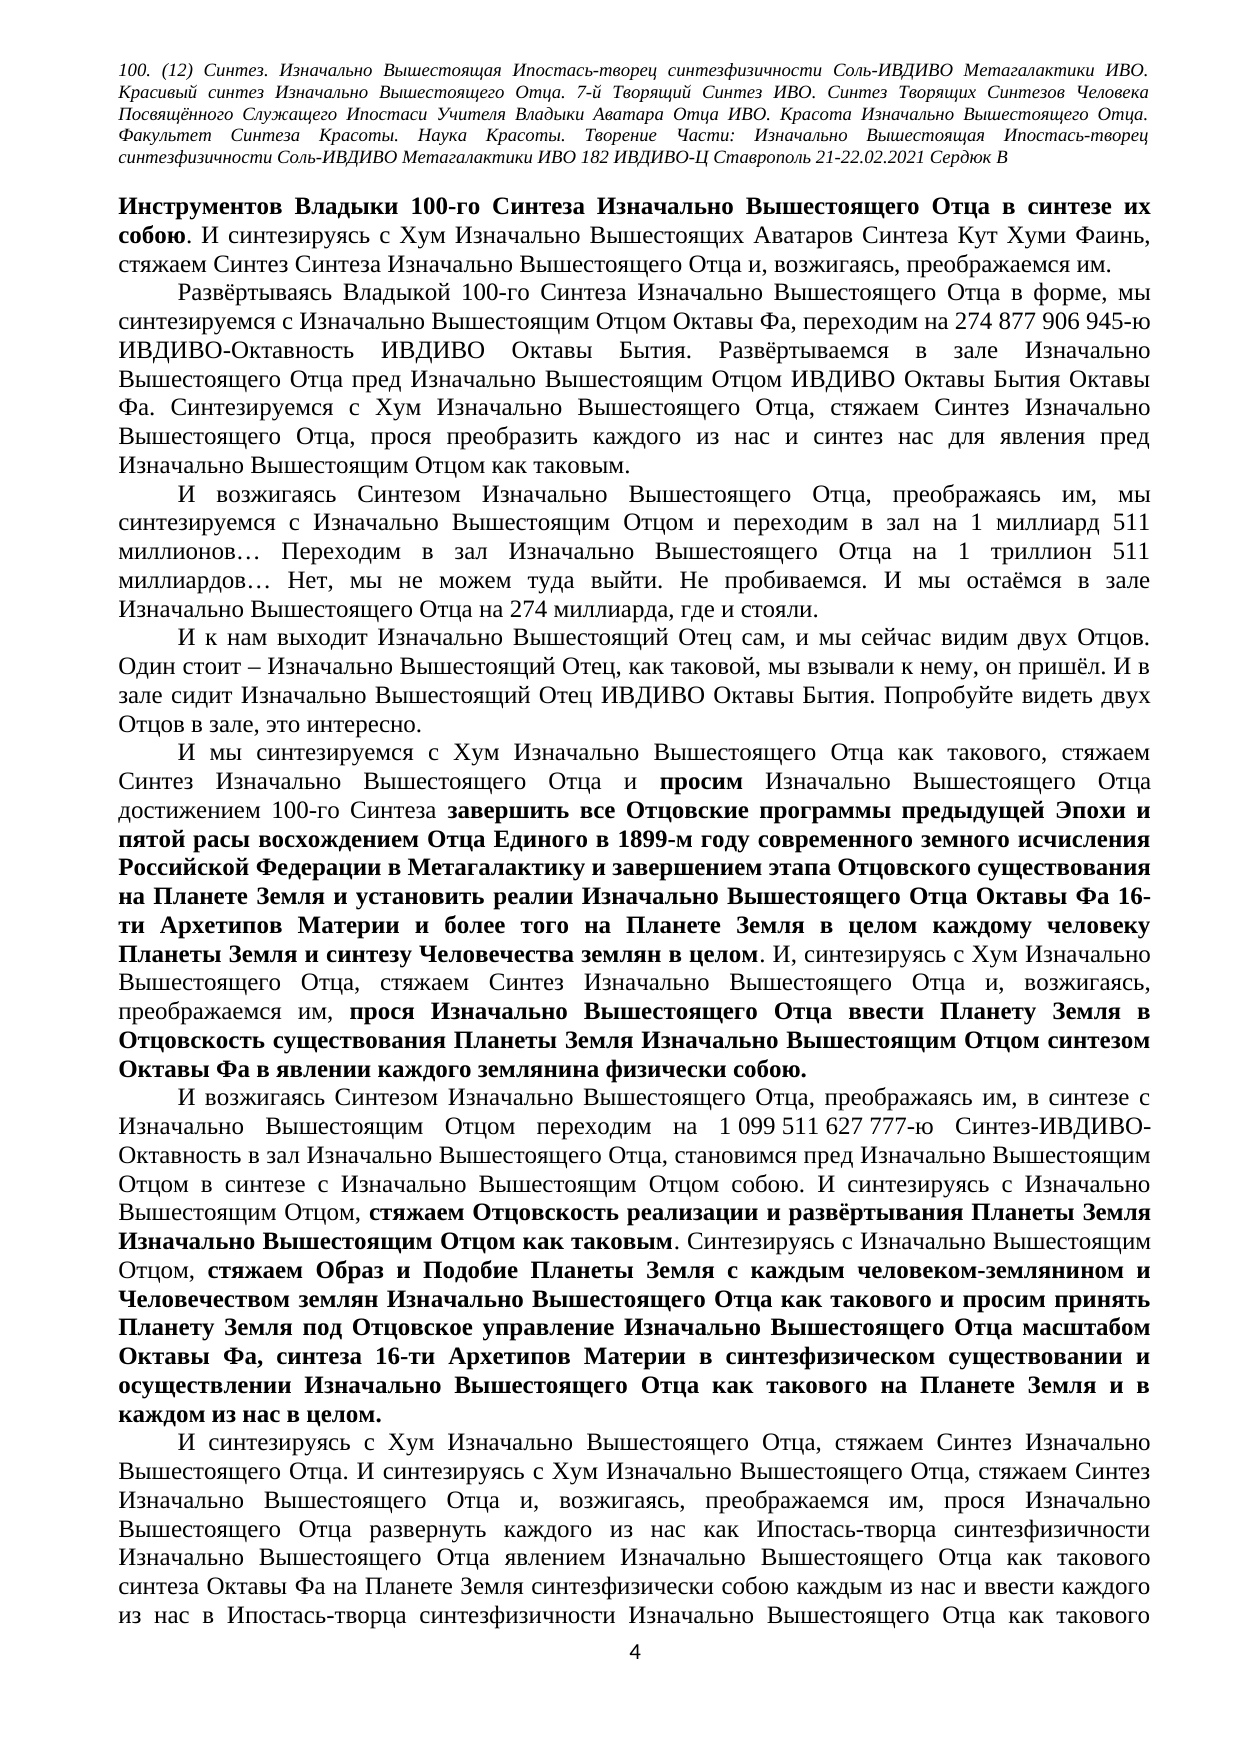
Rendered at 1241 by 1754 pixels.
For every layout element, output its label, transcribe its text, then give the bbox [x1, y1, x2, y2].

text И возжигаясь Синтезом Изначально Вышестоящего Отца, преображаясь им, мы синтезируемся с Изначально Вышестоящим Отцом и переходим в зал на 1 миллиард 511 миллионов… Переходим в зал Изначально Вышестоящего Отца на 1 триллион 511 миллиардов… Нет, мы не можем туда выйти. Не пробиваемся. И мы остаёмся в зале Изначально Вышестоящего Отца на 274 миллиарда, где и стояли. [118, 479, 1152, 622]
text И возжигаясь Синтезом Изначально Вышестоящего Отца, преображаясь им, в синтезе с Изначально Вышестоящим Отцом переходим на 1 099 511 627 777-ю Синтез-ИВДИВО-Октавность в зал Изначально Вышестоящего Отца, становимся пред Изначально Вышестоящим Отцом в синтезе с Изначально Вышестоящим Отцом собою. И синтезируясь с Изначально Вышестоящим Отцом, стяжаем Отцовскость реализации и развёртывания Планеты Земля Изначально Вышестоящим Отцом как таковым. Синтезируясь с Изначально Вышестоящим Отцом, стяжаем Образ и Подобие Планеты Земля с каждым человеком-землянином и Человечеством землян Изначально Вышестоящего Отца как такового и просим принять Планету Земля под Отцовское управление Изначально Вышестоящего Отца масштабом Октавы Фа, синтеза 16-ти Архетипов Материи в синтезфизическом существовании и осуществлении Изначально Вышестоящего Отца как такового на Планете Земля и в каждом из нас в целом. [118, 1082, 1152, 1427]
text Развёртываясь Владыкой 100-го Синтеза Изначально Вышестоящего Отца в форме, мы синтезируемся с Изначально Вышестоящим Отцом Октавы Фа, переходим на 274 877 906 945-ю ИВДИВО-Октавность ИВДИВО Октавы Бытия. Развёртываемся в зале Изначально Вышестоящего Отца пред Изначально Вышестоящим Отцом ИВДИВО Октавы Бытия Октавы Фа. Синтезируемся с Хум Изначально Вышестоящего Отца, стяжаем Синтез Изначально Вышестоящего Отца, прося преобразить каждого из нас и синтез нас для явления пред Изначально Вышестоящим Отцом как таковым. [118, 277, 1152, 479]
text И мы синтезируемся с Хум Изначально Вышестоящего Отца как такового, стяжаем Синтез Изначально Вышестоящего Отца и просим Изначально Вышестоящего Отца достижением 100-го Синтеза завершить все Отцовские программы предыдущей Эпохи и пятой расы восхождением Отца Единого в 1899-м году современного земного исчисления Российской Федерации в Метагалактику и завершением этапа Отцовского существования на Планете Земля и установить реалии Изначально Вышестоящего Отца Октавы Фа 16-ти Архетипов Материи и более того на Планете Земля в целом каждому человеку Планеты Земля и синтезу Человечества землян в целом. И, синтезируясь с Хум Изначально Вышестоящего Отца, стяжаем Синтез Изначально Вышестоящего Отца и, возжигаясь, преображаемся им, прося Изначально Вышестоящего Отца ввести Планету Земля в Отцовскость существования Планеты Земля Изначально Вышестоящим Отцом синтезом Октавы Фа в явлении каждого землянина физически собою. [118, 737, 1152, 1082]
text И к нам выходит Изначально Вышестоящий Отец сам, и мы сейчас видим двух Отцов. Один стоит – Изначально Вышестоящий Отец, как таковой, мы взывали к нему, он пришёл. И в зале сидит Изначально Вышестоящий Отец ИВДИВО Октавы Бытия. Попробуйте видеть двух Отцов в зале, это интересно. [118, 622, 1152, 737]
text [118, 191, 1152, 277]
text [118, 1427, 1152, 1629]
